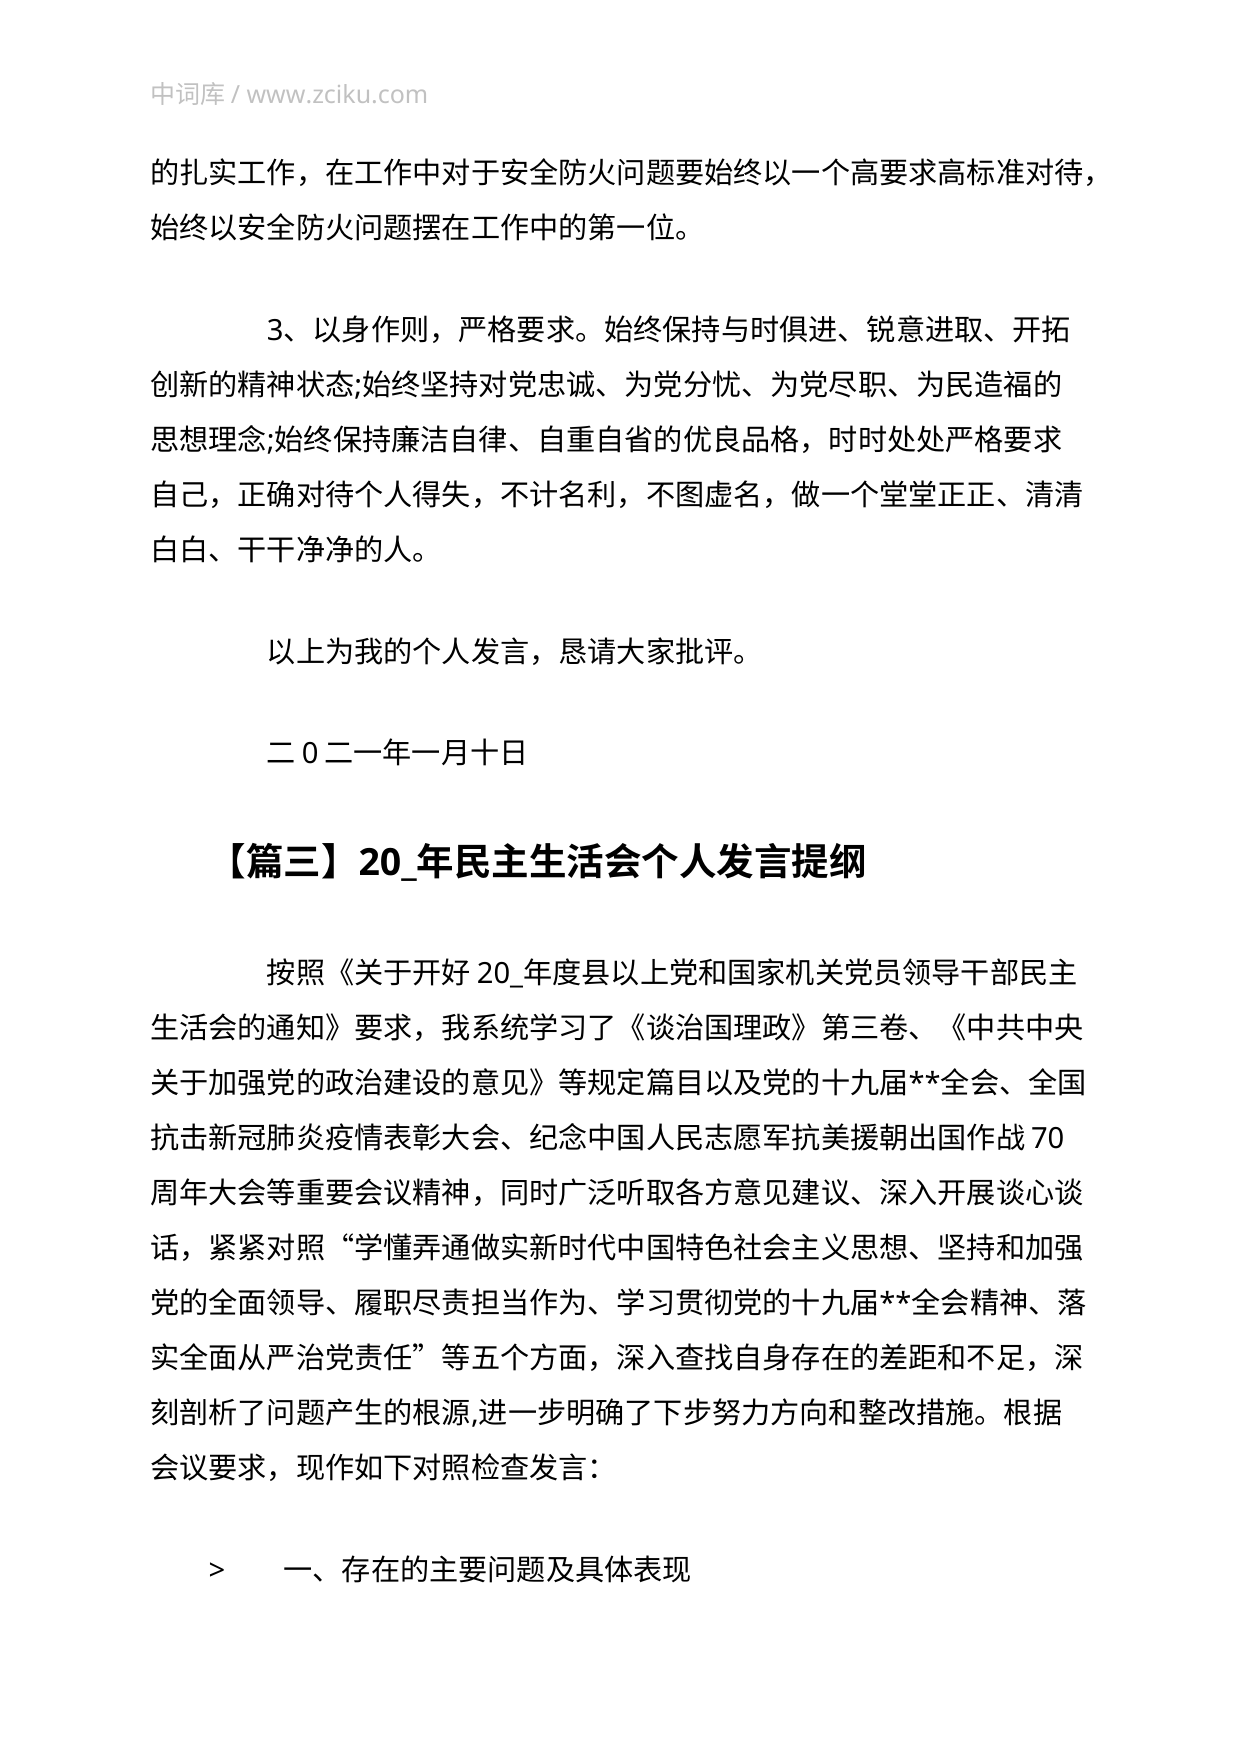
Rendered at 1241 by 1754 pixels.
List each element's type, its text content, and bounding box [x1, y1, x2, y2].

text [150, 150, 1090, 247]
text 以上为我的个人发言，恳请大家批评。 [150, 628, 1090, 671]
text 【篇三】20_年民主生活会个人发言提纲 [150, 832, 1090, 887]
text 二0二一年一月十日 [150, 730, 1090, 772]
text 按照《关于开好20_年度县以上党和国家机关党员领导干部民主生活会的通知》要求，我系统学习了《谈治国理政》第三卷、《中共中央关于加强党的政治建设的意见》等规定篇目以及党的十九届**全会、全国抗击新冠肺炎疫情表彰大会、纪念中国人民志愿军抗美援朝出国作战70周年大会等重要会议精神，同时广泛听取各方意见建议、深入开展谈心谈话，紧紧对照“学懂弄通做实新时代中国特色社会主义思想、坚持和加强党的全面领导、履职尽责担当作为、学习贯彻党的十九届**全会精神、落实全面从严治党责任”等五个方面，深入查找自身存在的差距和不足，深刻剖析了问题产生的根源,进一步明确了下步努力方向和整改措施。根据会议要求，现作如下对照检查发言： [150, 950, 1090, 1487]
text 3、以身作则，严格要求。始终保持与时俱进、锐意进取、开拓创新的精神状态;始终坚持对党忠诚、为党分忧、为党尽职、为民造福的思想理念;始终保持廉洁自律、自重自省的优良品格，时时处处严格要求自己，正确对待个人得失，不计名利，不图虚名，做一个堂堂正正、清清白白、干干净净的人。 [150, 307, 1090, 569]
text > 一、存在的主要问题及具体表现 [150, 1546, 1090, 1588]
